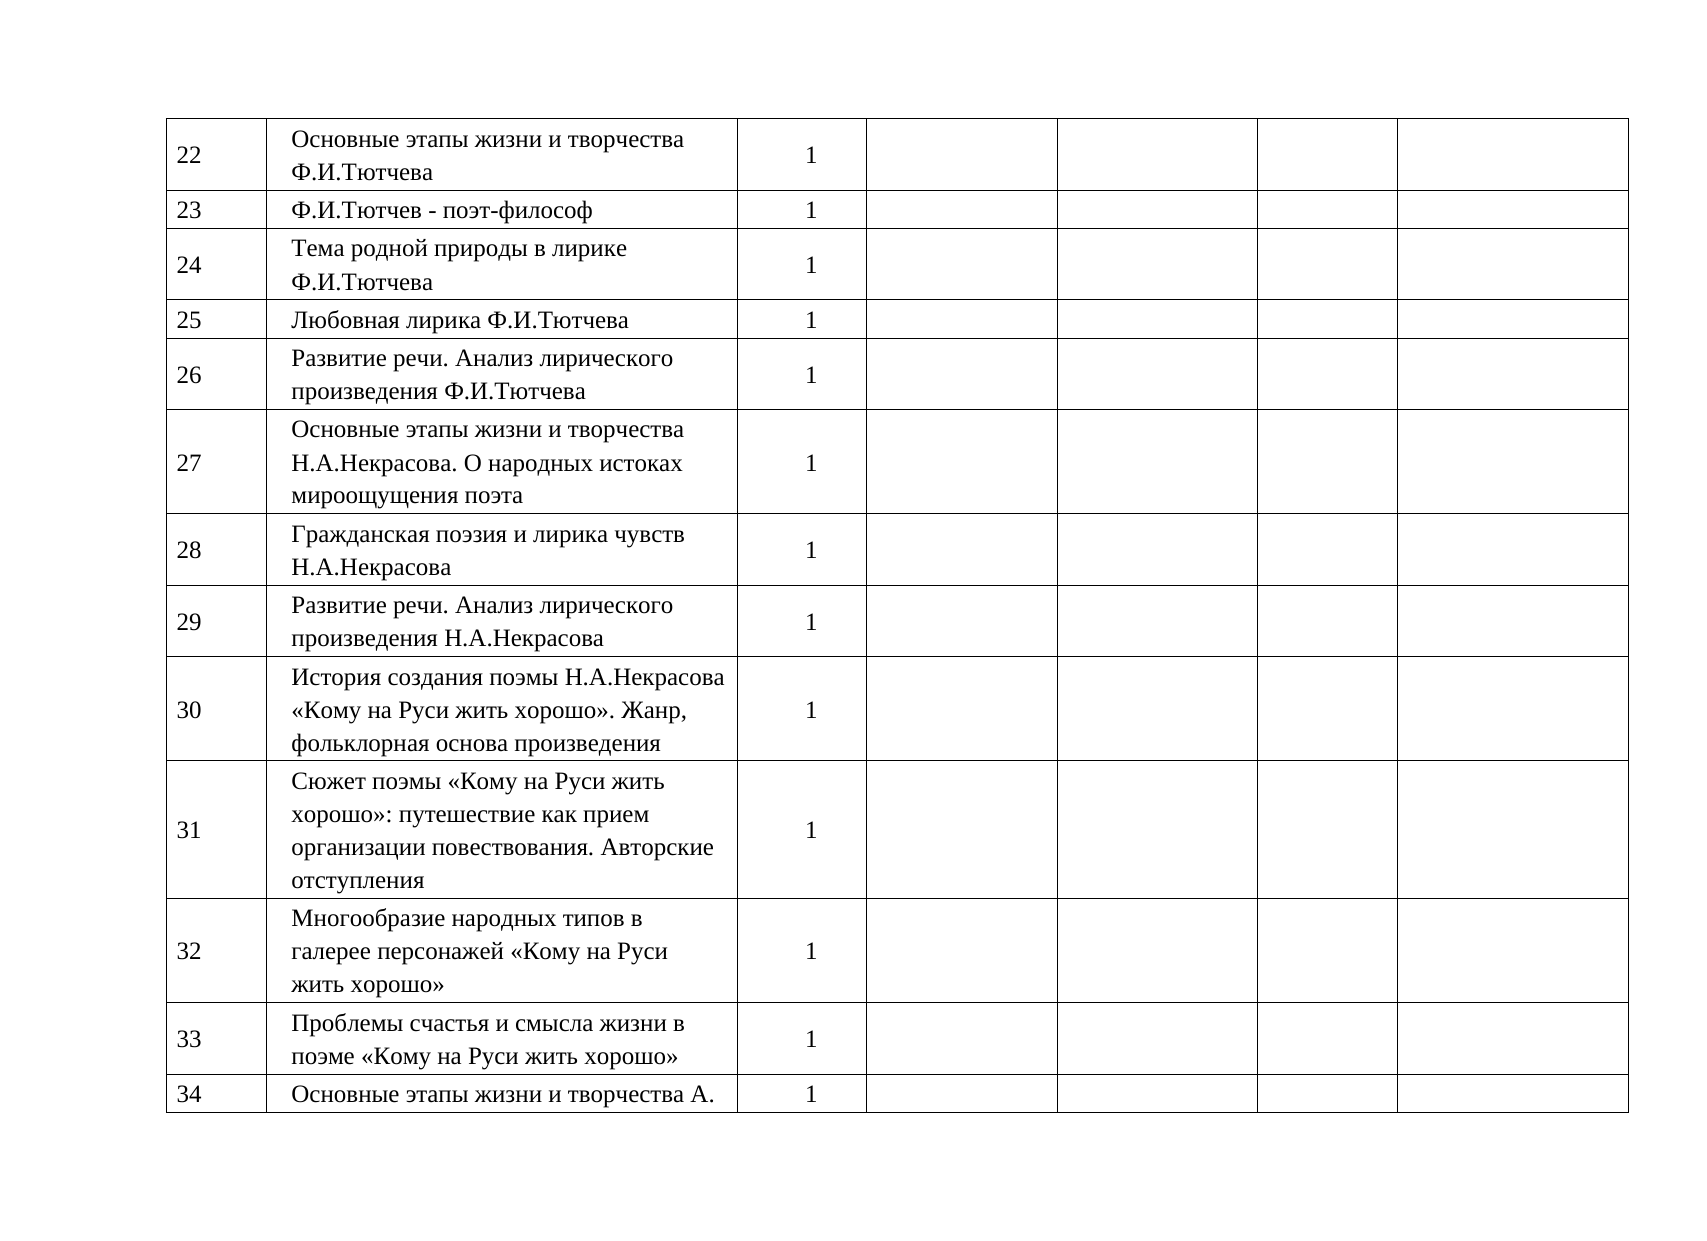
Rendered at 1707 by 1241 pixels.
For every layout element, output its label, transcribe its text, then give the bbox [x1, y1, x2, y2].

table_cell Гражданская поэзия и лирика чувств Н.А.Некрасова [267, 514, 737, 584]
table_cell [1058, 899, 1257, 1002]
table_cell [1398, 1075, 1628, 1112]
table_cell Развитие речи. Анализ лирического произведения Ф.И.Тютчева [267, 339, 737, 409]
table_cell [867, 229, 1057, 299]
table_cell [1058, 657, 1257, 760]
table_cell [1258, 514, 1397, 584]
table_cell 1 [738, 514, 866, 584]
table_cell Развитие речи. Анализ лирического произведения Н.А.Некрасова [267, 586, 737, 656]
table_cell [1058, 761, 1257, 898]
table_cell [1398, 514, 1628, 584]
table_cell [1058, 339, 1257, 409]
table_cell [1258, 229, 1397, 299]
table_cell [1258, 1003, 1397, 1073]
table_cell 23 [167, 191, 266, 228]
table_cell [1398, 586, 1628, 656]
table_cell История создания поэмы Н.А.Некрасова «Кому на Руси жить хорошо». Жанр, фольклорная основа произведения [267, 657, 737, 760]
table_cell [867, 119, 1057, 189]
table_cell 27 [167, 410, 266, 513]
table_cell 1 [738, 586, 866, 656]
table_cell [1258, 339, 1397, 409]
table_cell [1398, 761, 1628, 898]
table_cell 1 [738, 339, 866, 409]
table_cell [867, 1075, 1057, 1112]
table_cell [267, 1075, 737, 1112]
table_cell Тема родной природы в лирике Ф.И.Тютчева [267, 229, 737, 299]
table_cell Основные этапы жизни и творчества Н.А.Некрасова. О народных истоках мироощущения поэта [267, 410, 737, 513]
table_cell [1258, 586, 1397, 656]
table_cell 1 [738, 899, 866, 1002]
table_cell Проблемы счастья и смысла жизни в поэме «Кому на Руси жить хорошо» [267, 1003, 737, 1073]
table_cell [1398, 410, 1628, 513]
table_cell 31 [167, 761, 266, 898]
table_cell [1398, 191, 1628, 228]
table_cell [1058, 229, 1257, 299]
table_cell [1058, 300, 1257, 337]
table_cell [1258, 761, 1397, 898]
table_cell 1 [738, 229, 866, 299]
table_cell 1 [738, 1075, 866, 1112]
table_cell [1058, 586, 1257, 656]
table_cell [1398, 899, 1628, 1002]
table_cell 1 [738, 1003, 866, 1073]
table_cell [1058, 1003, 1257, 1073]
table_cell [1258, 300, 1397, 337]
table_cell Основные этапы жизни и творчества Ф.И.Тютчева [267, 119, 737, 189]
table_cell 1 [738, 657, 866, 760]
table_cell [1398, 657, 1628, 760]
table_cell 1 [738, 119, 866, 189]
table_cell [867, 339, 1057, 409]
table_cell 25 [167, 300, 266, 337]
table_cell [867, 657, 1057, 760]
table_cell [867, 586, 1057, 656]
table_cell 24 [167, 229, 266, 299]
table_cell [867, 899, 1057, 1002]
table_cell Любовная лирика Ф.И.Тютчева [267, 300, 737, 337]
table_cell [1058, 410, 1257, 513]
table_cell [867, 1003, 1057, 1073]
table_cell [1258, 899, 1397, 1002]
table_cell [1398, 300, 1628, 337]
table_cell 32 [167, 899, 266, 1002]
table_cell 26 [167, 339, 266, 409]
table_cell Многообразие народных типов в галерее персонажей «Кому на Руси жить хорошо» [267, 899, 737, 1002]
table_cell Сюжет поэмы «Кому на Руси жить хорошо»: путешествие как прием организации повествования. Авторские отступления [267, 761, 737, 898]
table_cell 1 [738, 410, 866, 513]
table_cell [1258, 657, 1397, 760]
table_cell [1058, 1075, 1257, 1112]
table_cell [867, 761, 1057, 898]
table_cell [1398, 119, 1628, 189]
table_cell [1398, 229, 1628, 299]
table_cell [1398, 1003, 1628, 1073]
table_cell 22 [167, 119, 266, 189]
table_cell 29 [167, 586, 266, 656]
table_cell 28 [167, 514, 266, 584]
table_cell [1258, 191, 1397, 228]
table_cell [1058, 119, 1257, 189]
table_cell 1 [738, 300, 866, 337]
table_cell [1258, 1075, 1397, 1112]
table_cell Ф.И.Тютчев - поэт-философ [267, 191, 737, 228]
table_cell [1258, 410, 1397, 513]
table_cell 34 [167, 1075, 266, 1112]
table_cell [867, 300, 1057, 337]
table_cell [867, 191, 1057, 228]
table_cell 1 [738, 191, 866, 228]
table_cell [1058, 191, 1257, 228]
table_cell [1398, 339, 1628, 409]
table_cell [867, 514, 1057, 584]
table_cell 33 [167, 1003, 266, 1073]
table_cell [1058, 514, 1257, 584]
table_cell 30 [167, 657, 266, 760]
table_cell 1 [738, 761, 866, 898]
table_cell [1258, 119, 1397, 189]
table_cell [867, 410, 1057, 513]
